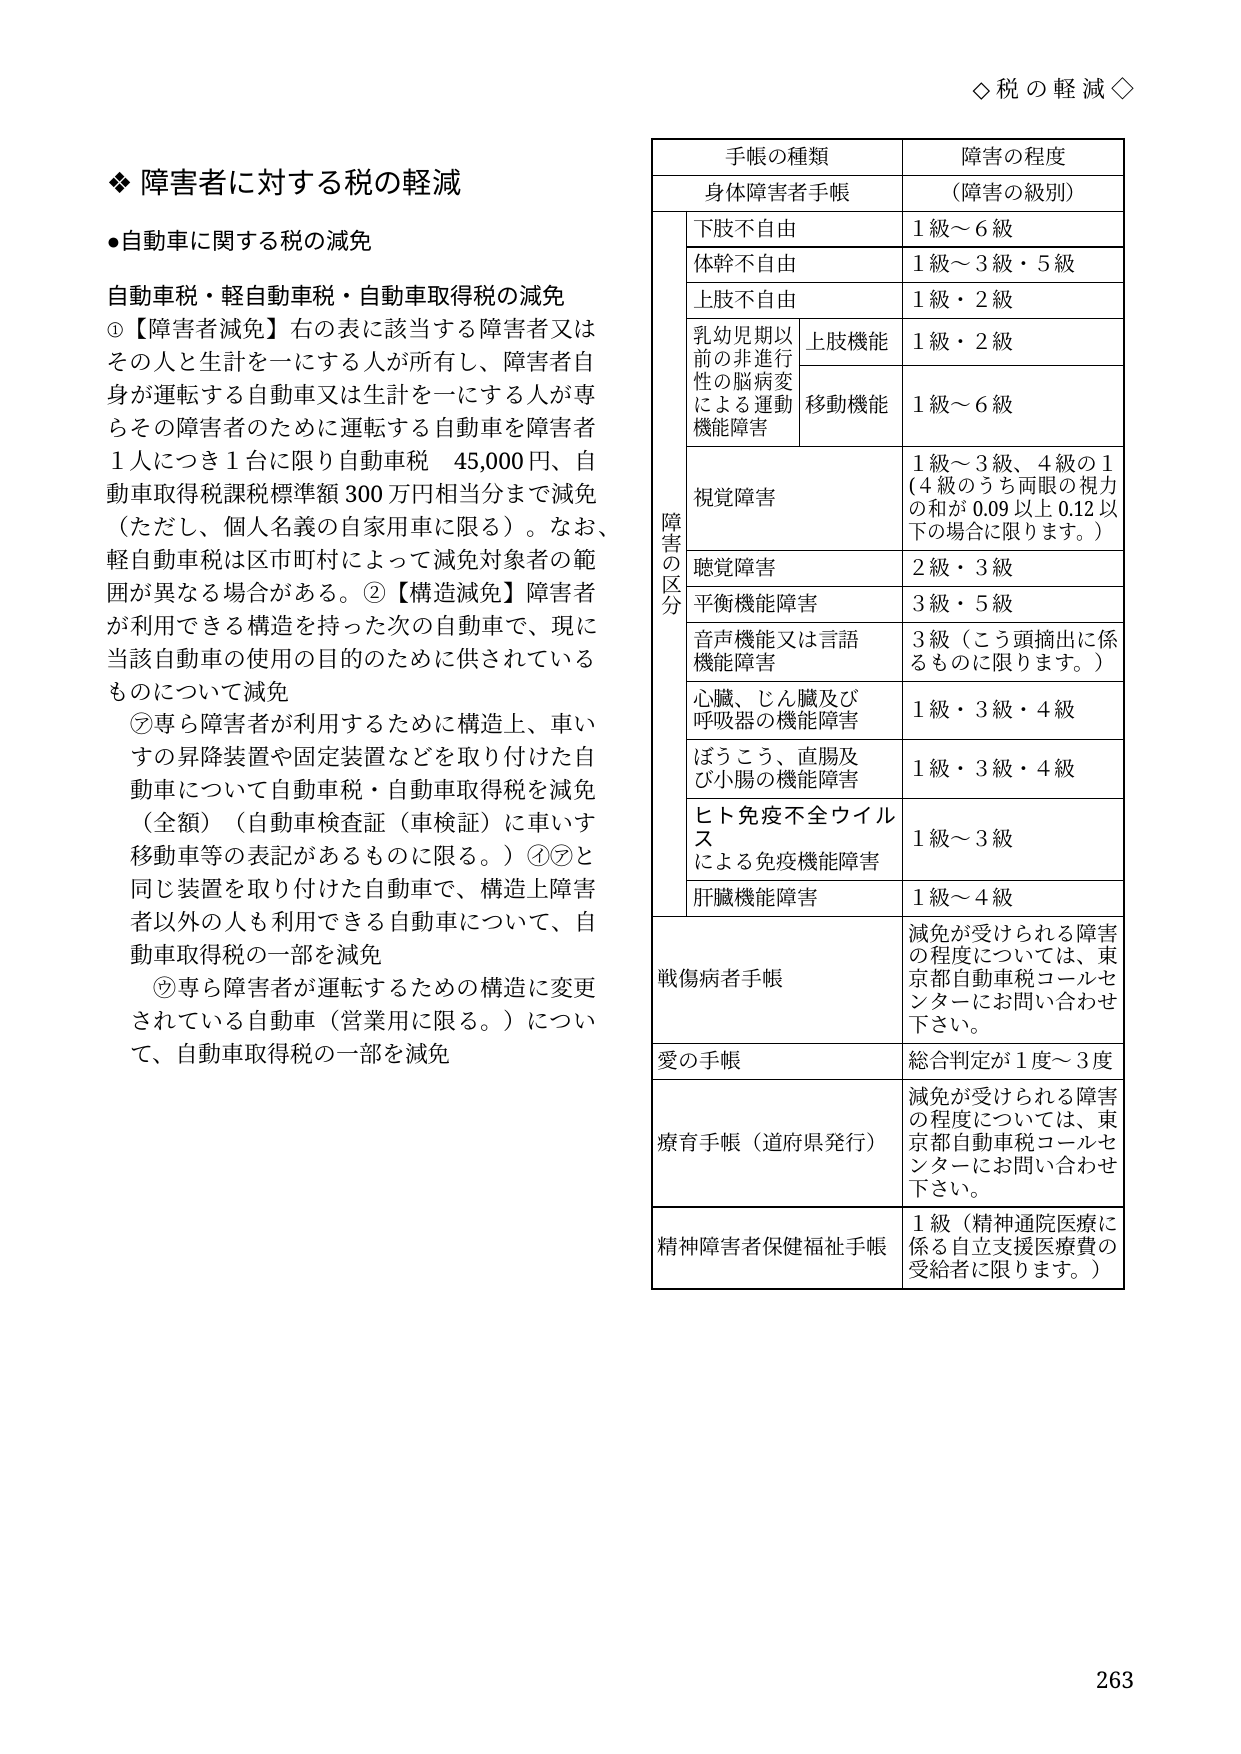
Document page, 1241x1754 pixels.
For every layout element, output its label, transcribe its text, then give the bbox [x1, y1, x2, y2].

table_cell ２級・３級 [903, 551, 1123, 586]
table_header 障害の程度 [903, 140, 1123, 175]
table_cell １級～４級 [903, 881, 1123, 916]
table_header 手帳の種類 [653, 140, 902, 175]
table_cell 下肢不自由 [687, 212, 902, 246]
text ①【障害者減免】右の表に該当する障害者又はその人と生計を一にする人が所有し、障害者自身が運転する自動車又は生計を一にする人が専らその障害者のために運転する自動車を障害者１人につき１台に限り自動車税 45,000円、自動車取得税課税標準額300万円相当分まで減免（ただし、個人名義の自家用車に限る）。なお、軽自動車税は区市町村によって減免対象者の範囲が異なる場合がある。②【構造減免】障害者が利用できる構造を持った次の自動車で、現に当該自動車の使用の目的のために供されているものについて減免 [106, 311, 598, 706]
table_cell 精神障害者保健福祉手帳 [653, 1208, 902, 1288]
table_cell 音声機能又は言語 機能障害 [687, 623, 902, 681]
table_cell 心臓、じん臓及び 呼吸器の機能障害 [687, 682, 902, 739]
table_cell 乳幼児期以前の非進行性の脳病変による運動機能障害 [687, 319, 799, 446]
table_cell １級・２級 [903, 283, 1123, 318]
table_cell １級～６級 [903, 212, 1123, 246]
table_cell １級～３級、４級の１(４級のうち両眼の視力の和が0.09以上0.12以下の場合に限ります。） [903, 447, 1123, 550]
table_cell ３級（こう頭摘出に係るものに限ります。） [903, 623, 1123, 681]
table_cell 平衡機能障害 [687, 587, 902, 622]
table_cell （障害の級別） [903, 176, 1123, 211]
table_cell 減免が受けられる障害の程度については、東京都自動車税コールセンターにお問い合わせ下さい。 [903, 917, 1123, 1043]
table_cell １級・２級 [903, 319, 1123, 365]
table_cell １級（精神通院医療に係る自立支援医療費の受給者に限ります。） [903, 1208, 1123, 1288]
text ㋒専ら障害者が運転するための構造に変更されている自動車（営業用に限る。）について、自動車取得税の一部を減免 [130, 970, 598, 1068]
text ❖ 障害者に対する税の軽減 [106, 159, 598, 202]
table_cell １級・３級・４級 [903, 740, 1123, 798]
table_cell 障害の区分 [653, 212, 686, 916]
table_cell 身体障害者手帳 [653, 176, 902, 211]
table_cell 療育手帳（道府県発行） [653, 1080, 902, 1206]
table_cell ヒト免疫不全ウイルス による免疫機能障害 [687, 799, 902, 880]
table_cell 視覚障害 [687, 447, 902, 550]
table_cell 肝臓機能障害 [687, 881, 902, 916]
subtitle ●自動車に関する税の減免 [106, 223, 598, 256]
table_cell ３級・５級 [903, 587, 1123, 622]
table_cell １級～３級 [903, 799, 1123, 880]
text ㋐専ら障害者が利用するために構造上、車いすの昇降装置や固定装置などを取り付けた自動車について自動車税・自動車取得税を減免（全額）（自動車検査証（車検証）に車いす移動車等の表記があるものに限る。）㋑㋐と同じ装置を取り付けた自動車で、構造上障害者以外の人も利用できる自動車について、自動車取得税の一部を減免 [130, 706, 598, 970]
table_cell ぼうこう、直腸及 び小腸の機能障害 [687, 740, 902, 798]
table_cell 上肢不自由 [687, 283, 902, 318]
table_cell 減免が受けられる障害の程度については、東京都自動車税コールセンターにお問い合わせ下さい。 [903, 1080, 1123, 1206]
table_cell 聴覚障害 [687, 551, 902, 586]
text 自動車税・軽自動車税・自動車取得税の減免 [106, 278, 598, 311]
table_cell １級～６級 [903, 366, 1123, 446]
table_cell 体幹不自由 [687, 248, 902, 282]
table_cell 戦傷病者手帳 [653, 917, 902, 1043]
table_cell １級～３級・５級 [903, 248, 1123, 282]
table_cell 総合判定が１度～３度 [903, 1044, 1123, 1079]
table_cell 移動機能 [800, 366, 902, 446]
table_cell １級・３級・４級 [903, 682, 1123, 739]
table_cell 愛の手帳 [653, 1044, 902, 1079]
table_cell 上肢機能 [800, 319, 902, 365]
